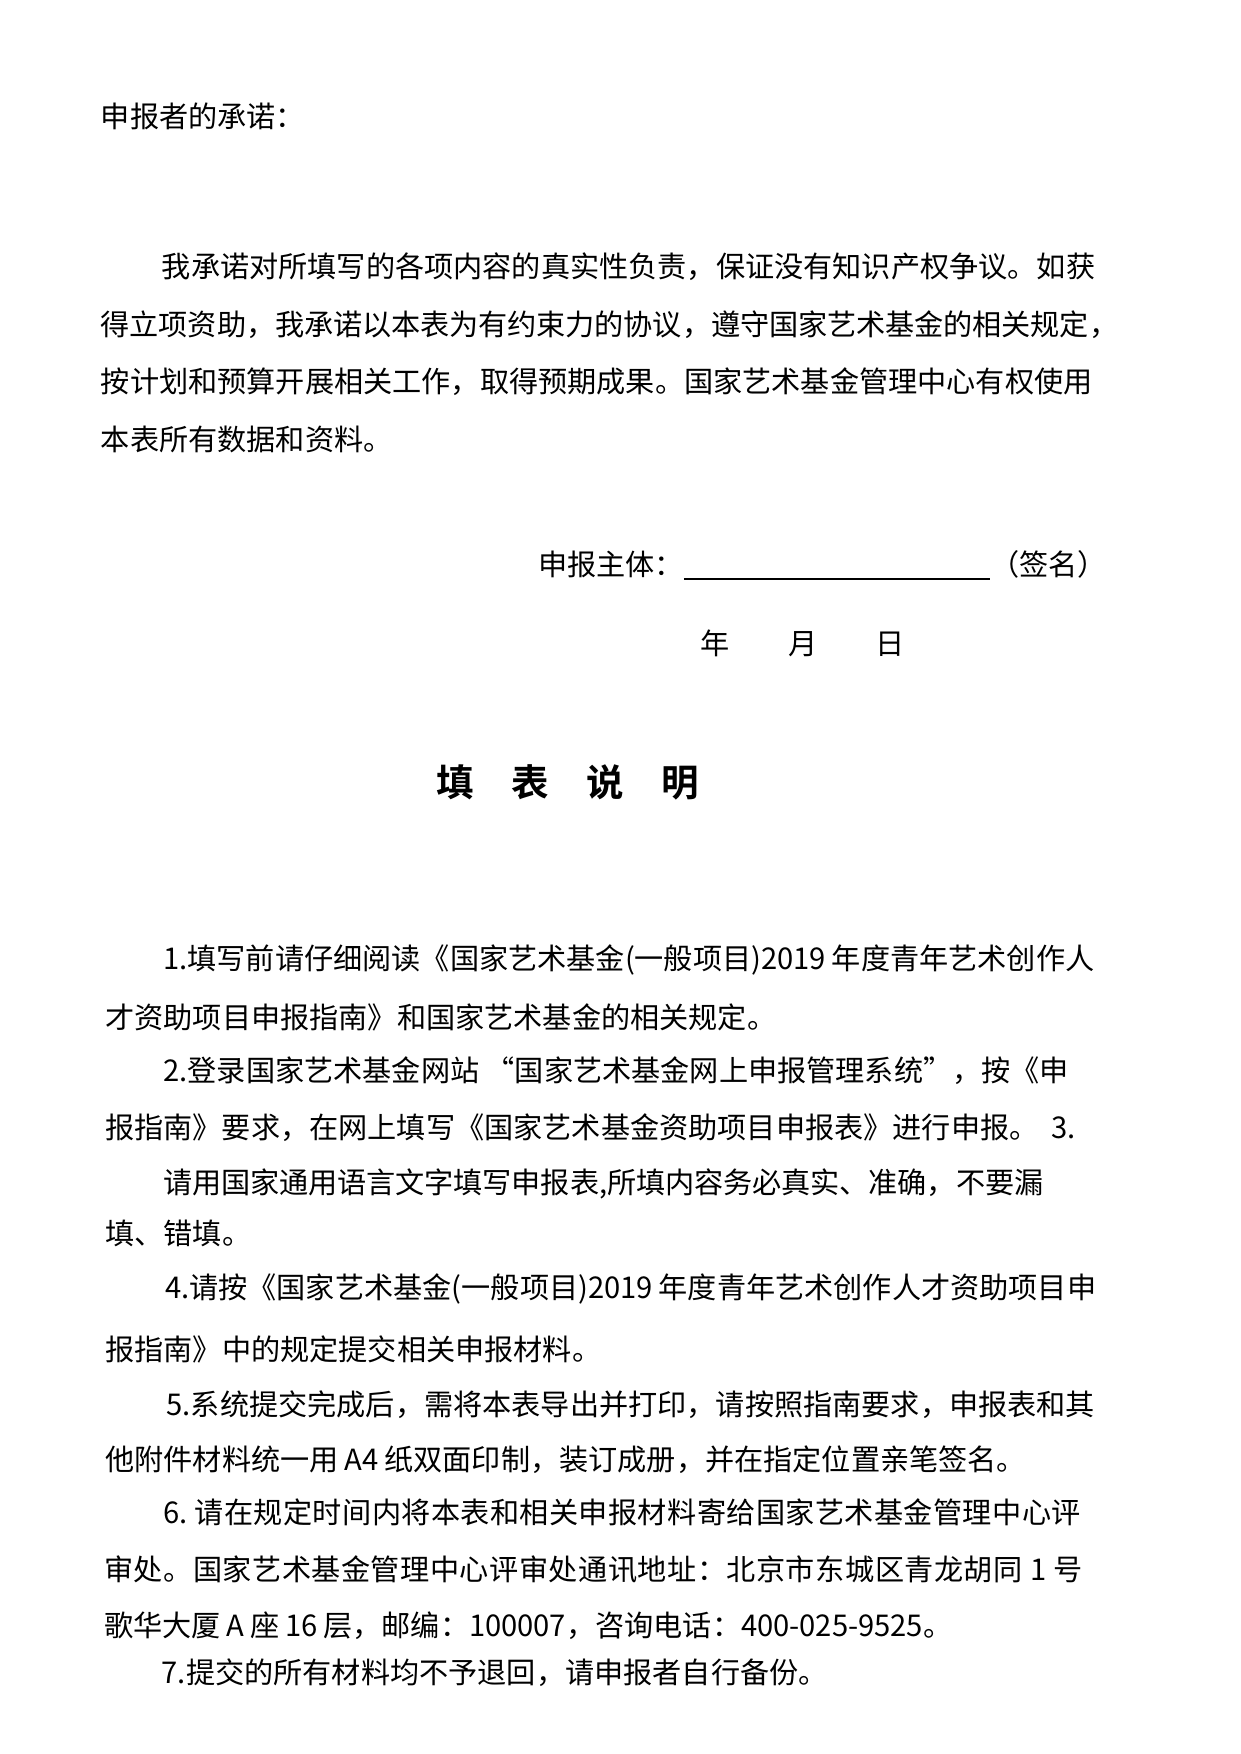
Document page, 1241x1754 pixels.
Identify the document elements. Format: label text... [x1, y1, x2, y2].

text 7.提交的所有材料均不予退回，请申报者自行备份。 [162, 1658, 1157, 1690]
subtitle 申报者的承诺： [101, 93, 1157, 136]
text 5.系统提交完成后，需将本表导出并打印，请按照指南要求，申报表和其 [166, 1387, 1157, 1423]
text 我承诺对所填写的各项内容的真实性负责，保证没有知识产权争议。如获得立项资助，我承诺以本表为有约束力的协议，遵守国家艺术基金的相关规定， 按计划和预算开展相关工作，取得预期成果。国家艺术基金管理中心有权使用 本表所有数据和资料。 [101, 244, 1122, 459]
text 申报主体： （签名） 年 月 日 [538, 541, 1107, 663]
text 1.填写前请仔细阅读《国家艺术基金(一般项目)2019年度青年艺术创作人才资助项目申报指南》和国家艺术基金的相关规定。 [105, 935, 1097, 1037]
text 填 表 说 明 [437, 752, 1157, 807]
text 6. 请在规定时间内将本表和相关申报材料寄给国家艺术基金管理中心评审处。国家艺术基金管理中心评审处通讯地址：北京市东城区青龙胡同1号歌华大厦A座16层，邮编：100007，咨询电话：400-025-9525。 [104, 1490, 1082, 1644]
text 2.登录国家艺术基金网站 “国家艺术基金网上申报管理系统”，按《申 [163, 1054, 1157, 1089]
text 他附件材料统一用A4纸双面印制，装订成册，并在指定位置亲笔签名。 [105, 1437, 1157, 1479]
text 填、错填。 [105, 1215, 1157, 1251]
text 报指南》要求，在网上填写《国家艺术基金资助项目申报表》进行申报。 3.请用国家通用语言文字填写申报表,所填内容务必真实、准确，不要漏 [105, 1104, 1082, 1202]
text 4.请按《国家艺术基金(一般项目)2019年度青年艺术创作人才资助项目申报指南》中的规定提交相关申报材料。 [105, 1265, 1098, 1368]
